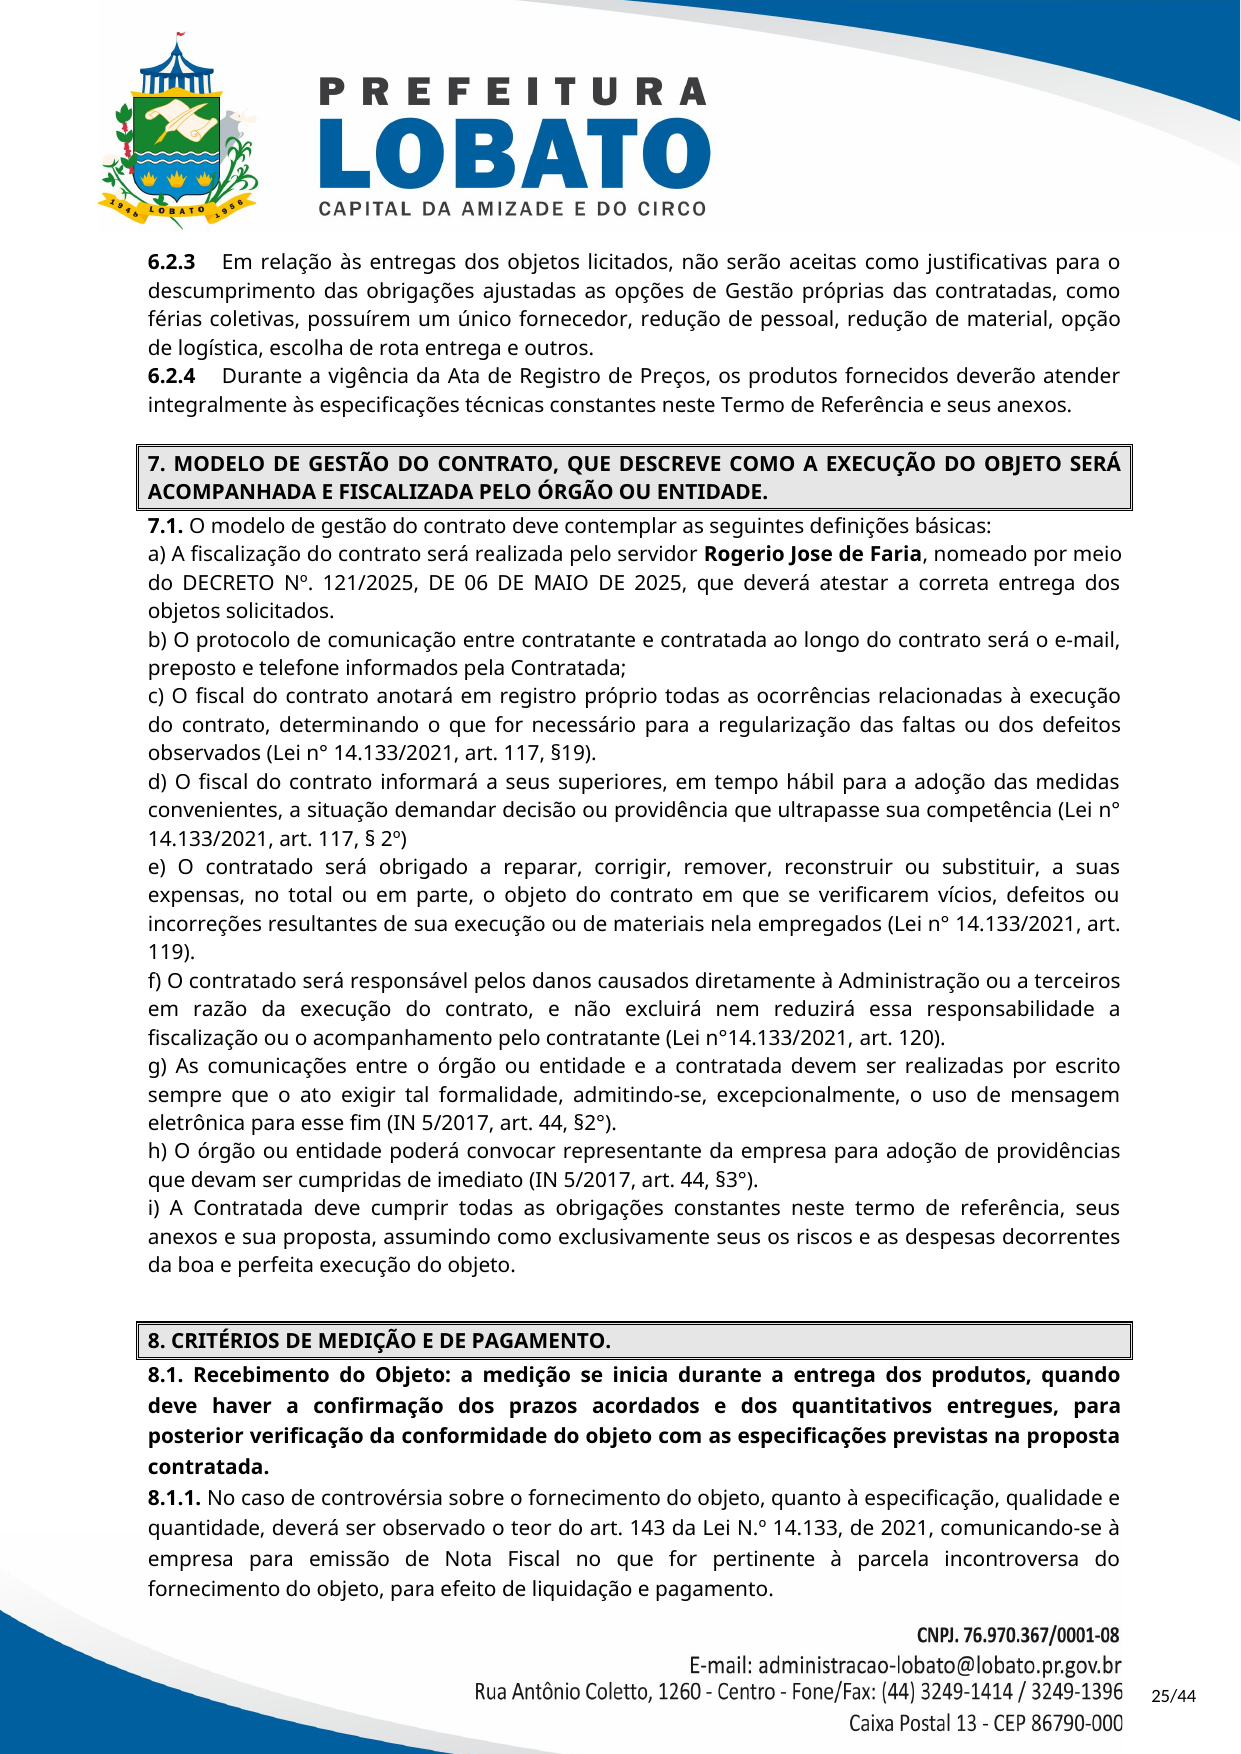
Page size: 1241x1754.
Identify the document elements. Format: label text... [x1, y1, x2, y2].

text d) O fiscal do contrato informará a seus superiores, em tempo hábil para a adoção das medidas convenientes, a situação demandar decisão ou providência que ultrapasse sua competência (Lei n° 14.133/2021, art. 117, § 2º) [148, 767, 1122, 852]
text c) O fiscal do contrato anotará em registro próprio todas as ocorrências relacionadas à execução do contrato, determinando o que for necessário para a regularização das faltas ou dos defeitos observados (Lei n° 14.133/2021, art. 117, §19). [148, 682, 1122, 767]
list 8. CRITÉRIOS DE MEDIÇÃO E DE PAGAMENTO. [139, 1325, 1130, 1357]
text 8.1. Recebimento do Objeto: a medição se inicia durante a entrega dos produtos, quando deve haver a confirmação dos prazos acordados e dos quantitativos entregues, para posterior verificação da conformidade do objeto com as especificações previstas na proposta contratada. [148, 1360, 1122, 1481]
text b) O protocolo de comunicação entre contratante e contratada ao longo do contrato será o e-mail, preposto e telefone informados pela Contratada; [148, 625, 1122, 682]
picture [97, 0, 1241, 232]
list Durante a vigência da Ata de Registro de Preços, os produtos fornecidos deverão atender integralmente às especificações técnicas constantes neste Termo de Referência e seus anexos. [148, 361, 1122, 418]
list 7. MODELO DE GESTÃO DO CONTRATO, QUE DESCREVE COMO A EXECUÇÃO DO OBJETO SERÁ ACOMPANHADA E FISCALIZADA PELO ÓRGÃO OU ENTIDADE. [139, 447, 1130, 508]
text g) As comunicações entre o órgão ou entidade e a contratada devem ser realizadas por escrito sempre que o ato exigir tal formalidade, admitindo-se, excepcionalmente, o uso de mensagem eletrônica para esse fim (IN 5/2017, art. 44, §2°). [148, 1051, 1122, 1137]
text i) A Contratada deve cumprir todas as obrigações constantes neste termo de referência, seus anexos e sua proposta, assumindo como exclusivamente seus os riscos e as despesas decorrentes da boa e perfeita execução do objeto. [148, 1193, 1122, 1279]
list Em relação às entregas dos objetos licitados, não serão aceitas como justificativas para o descumprimento das obrigações ajustadas as opções de Gestão próprias das contratadas, como férias coletivas, possuírem um único fornecedor, redução de pessoal, redução de material, opção de logística, escolha de rota entrega e outros. [148, 247, 1122, 361]
text e) O contratado será obrigado a reparar, corrigir, remover, reconstruir ou substituir, a suas expensas, no total ou em parte, o objeto do contrato em que se verificarem vícios, defeitos ou incorreções resultantes de sua execução ou de materiais nela empregados (Lei n° 14.133/2021, art. 119). [148, 852, 1122, 966]
text 8.1.1. No caso de controvérsia sobre o fornecimento do objeto, quanto à especificação, qualidade e quantidade, deverá ser observado o teor do art. 143 da Lei N.º 14.133, de 2021, comunicando-se à empresa para emissão de Nota Fiscal no que for pertinente à parcela incontroversa do fornecimento do objeto, para efeito de liquidação e pagamento. [148, 1483, 1122, 1603]
text f) O contratado será responsável pelos danos causados diretamente à Administração ou a terceiros em razão da execução do contrato, e não excluirá nem reduzirá essa responsabilidade a fiscalização ou o acompanhamento pelo contratante (Lei n°14.133/2021, art. 120). [148, 966, 1122, 1051]
text 7.1. O modelo de gestão do contrato deve contemplar as seguintes definições básicas: [148, 511, 1122, 539]
picture [0, 1533, 1123, 1754]
text a) A fiscalização do contrato será realizada pelo servidor Rogerio Jose de Faria, nomeado por meio do DECRETO Nº. 121/2025, DE 06 DE MAIO DE 2025, que deverá atestar a correta entrega dos objetos solicitados. [148, 539, 1122, 625]
text h) O órgão ou entidade poderá convocar representante da empresa para adoção de providências que devam ser cumpridas de imediato (IN 5/2017, art. 44, §3°). [148, 1137, 1122, 1193]
